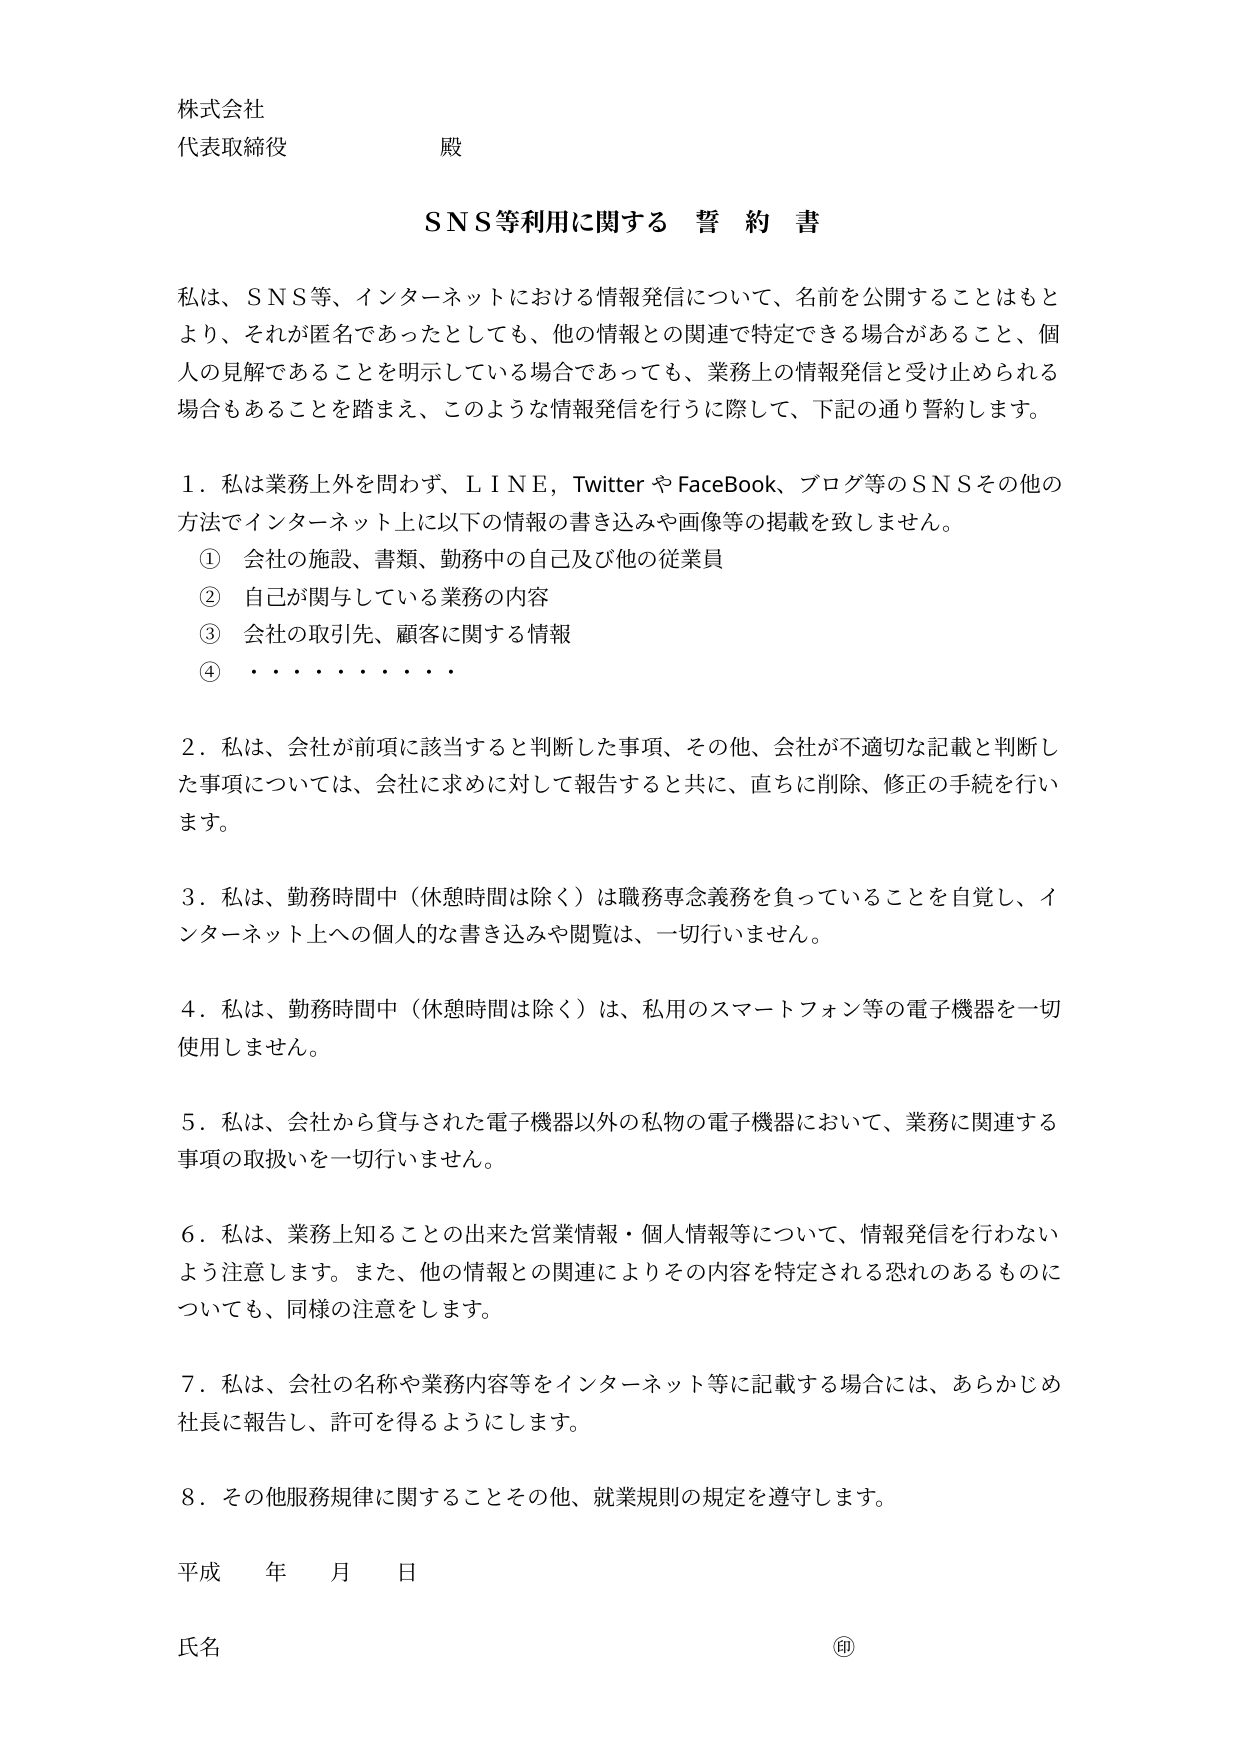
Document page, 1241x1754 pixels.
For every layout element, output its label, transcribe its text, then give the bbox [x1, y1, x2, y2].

text ６．私は、業務上知ることの出来た営業情報・個人情報等について、情報発信を行わないよう注意します。また、他の情報との関連によりその内容を特定される恐れのあるものについても、同様の注意をします。 [177, 1214, 1063, 1327]
text ２．私は、会社が前項に該当すると判断した事項、その他、会社が不適切な記載と判断した事項については、会社に求めに対して報告すると共に、直ちに削除、修正の手続を行います。 [177, 727, 1063, 839]
text ４．私は、勤務時間中（休憩時間は除く）は、私用のスマートフォン等の電子機器を一切使用しません。 [177, 989, 1063, 1064]
text 私は、ＳＮＳ等、インターネットにおける情報発信について、名前を公開することはもとより、それが匿名であったとしても、他の情報との関連で特定できる場合があること、個人の見解であることを明示している場合であっても、業務上の情報発信と受け止められる場合もあることを踏まえ、このような情報発信を行うに際して、下記の通り誓約します。 [177, 277, 1063, 427]
text ＳＮＳ等利用に関する 誓 約 書 [177, 202, 1063, 239]
text 株式会社 [177, 89, 1063, 127]
text ③ 会社の取引先、顧客に関する情報 [177, 614, 1063, 652]
text １．私は業務上外を問わず、ＬＩＮＥ，Twitter やFaceBook、ブログ等のＳＮＳその他の方法でインターネット上に以下の情報の書き込みや画像等の掲載を致しません。 [177, 464, 1063, 539]
text ７．私は、会社の名称や業務内容等をインターネット等に記載する場合には、あらかじめ社長に報告し、許可を得るようにします。 [177, 1364, 1063, 1439]
text ５．私は、会社から貸与された電子機器以外の私物の電子機器において、業務に関連する事項の取扱いを一切行いません。 [177, 1102, 1063, 1177]
text 代表取締役 殿 [177, 127, 1063, 164]
text ① 会社の施設、書類、勤務中の自己及び他の従業員 [177, 539, 1063, 577]
text ④ ・・・・・・・・・・ [177, 652, 1063, 689]
text ８．その他服務規律に関することその他、就業規則の規定を遵守します。 [177, 1477, 1063, 1514]
text 氏名 ㊞ [177, 1627, 1063, 1664]
text ② 自己が関与している業務の内容 [177, 577, 1063, 614]
text ３．私は、勤務時間中（休憩時間は除く）は職務専念義務を負っていることを自覚し、インターネット上への個人的な書き込みや閲覧は、一切行いません。 [177, 877, 1063, 952]
text 平成 年 月 日 [177, 1552, 1063, 1589]
